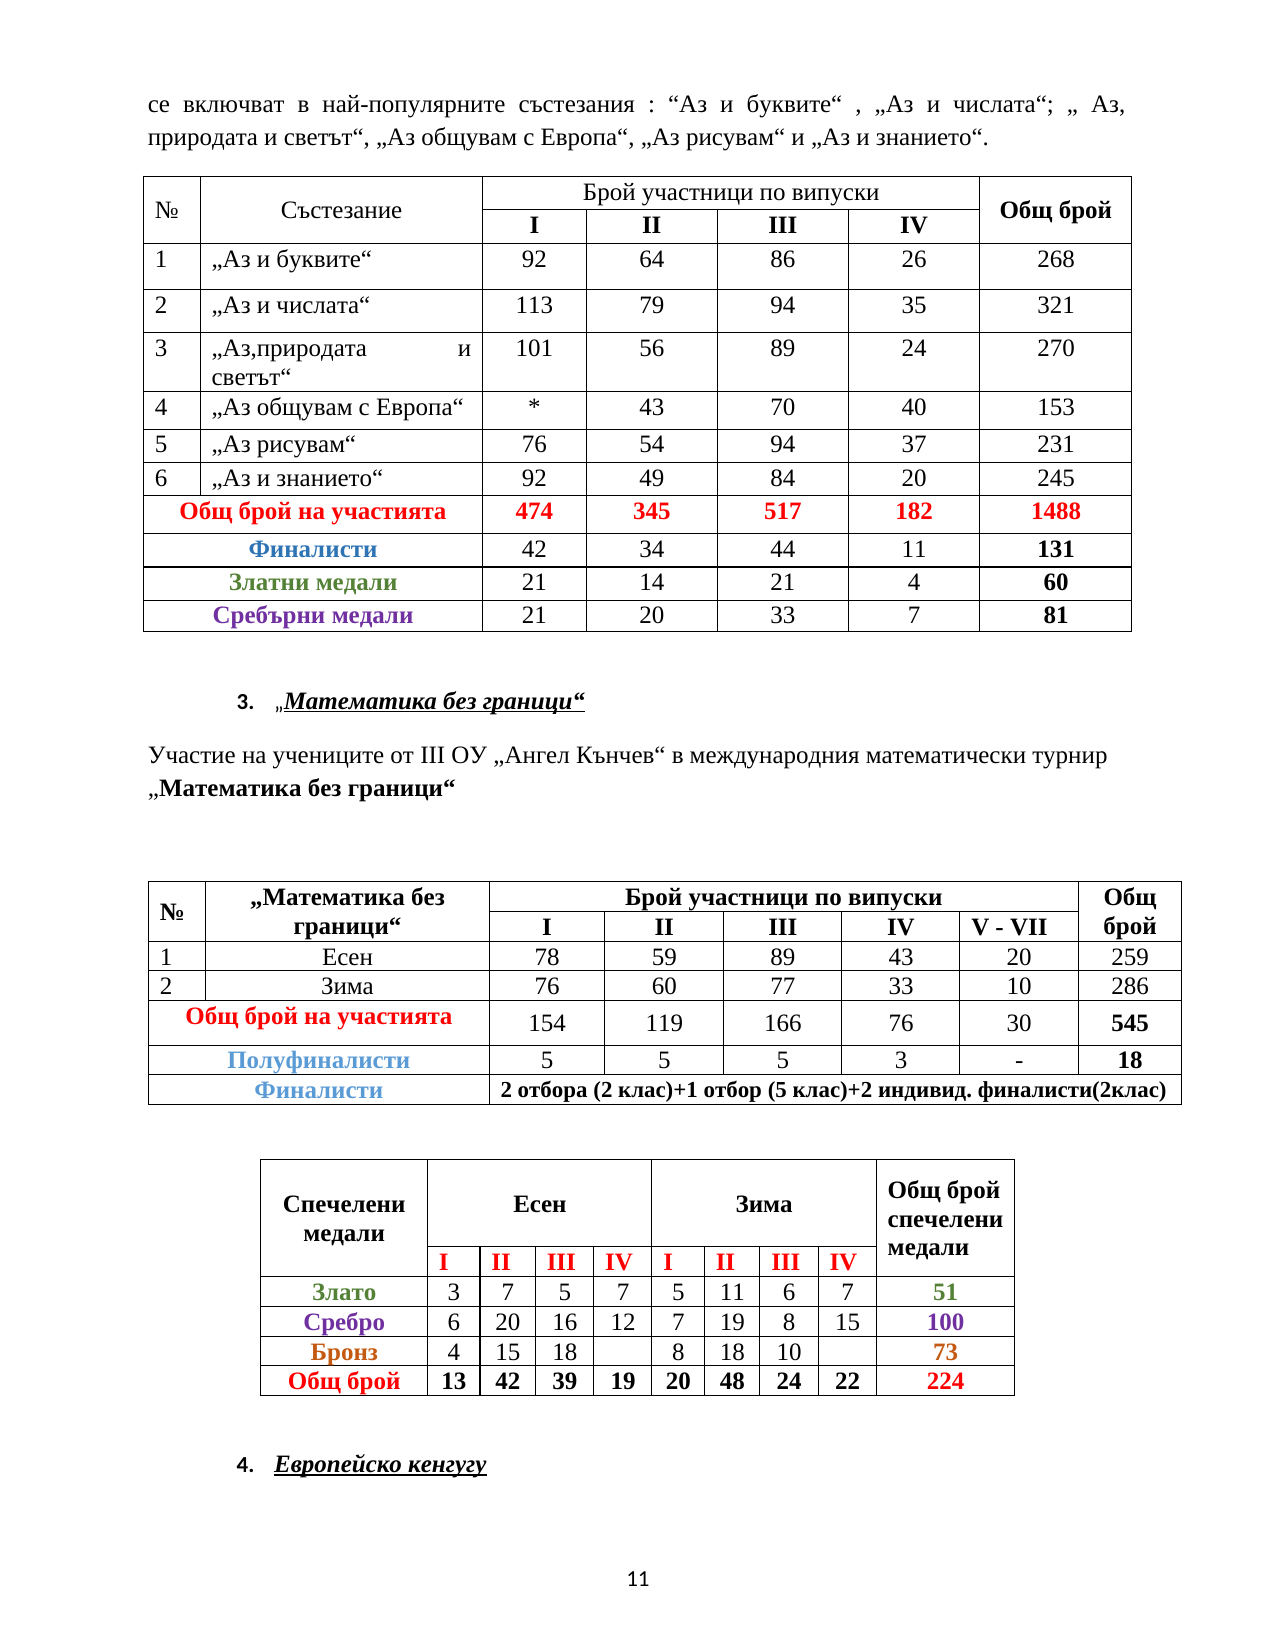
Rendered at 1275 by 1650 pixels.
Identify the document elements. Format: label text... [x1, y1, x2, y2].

table_cell I [483, 210, 586, 243]
table_cell IV [849, 210, 979, 243]
table_cell 18 [1079, 1046, 1181, 1074]
table_cell 37 [849, 430, 979, 462]
table_cell 154 [490, 1001, 604, 1044]
table_cell 119 [605, 1001, 723, 1044]
table_cell 12 [594, 1307, 651, 1336]
table_cell 10 [960, 971, 1078, 1000]
table_cell IV [842, 912, 959, 941]
table_cell „Аз,природата и светът“ [201, 333, 482, 391]
table_cell 517 [718, 496, 848, 533]
table_cell „Аз рисувам“ [201, 430, 482, 462]
table_header № [144, 177, 200, 243]
table_cell 6 [428, 1307, 479, 1336]
table_cell Общ брой на участията [149, 1001, 489, 1044]
table_cell 113 [483, 290, 586, 332]
table_cell 70 [718, 392, 848, 428]
table_cell 7 [481, 1277, 535, 1306]
table_cell „Аз и буквите“ [201, 244, 482, 289]
table_cell 11 [705, 1277, 759, 1306]
table_cell 2 отбора (2 клас)+1 отбор (5 клас)+2 индивид. финалисти(2клас) [490, 1075, 1181, 1104]
table_cell 131 [980, 534, 1131, 566]
table_cell 6 [144, 463, 200, 495]
table_cell 4 [428, 1337, 479, 1365]
table_cell 10 [760, 1337, 818, 1365]
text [148, 89, 1127, 150]
table_cell 79 [587, 290, 717, 332]
table_cell 3 [428, 1277, 479, 1306]
table_cell 268 [980, 244, 1131, 289]
table_cell Зима [206, 971, 489, 1000]
table_header „Математика без граници“ [206, 882, 489, 941]
table_header Брой участници по випуски [490, 882, 1078, 911]
table_cell 7 [849, 601, 979, 631]
table_cell 100 [877, 1307, 1014, 1336]
table_cell 34 [587, 534, 717, 566]
table_cell 19 [705, 1307, 759, 1336]
table_cell 2 [144, 290, 200, 332]
table_cell 3 [842, 1046, 959, 1074]
text Участие на учениците от III ОУ „Ангел Кънчев“ в международния математически турнир „Математика без граници“ [148, 740, 1127, 802]
table_cell 8 [760, 1307, 818, 1336]
table_cell 166 [724, 1001, 841, 1044]
table_cell 2 [149, 971, 205, 1000]
table_cell 182 [849, 496, 979, 533]
table_cell 20 [652, 1366, 704, 1395]
table_cell [594, 1337, 651, 1365]
table_cell 7 [819, 1277, 876, 1306]
table_cell 44 [718, 534, 848, 566]
table_cell 86 [718, 244, 848, 289]
table_cell I [490, 912, 604, 941]
table_cell 24 [760, 1366, 818, 1395]
table_cell III [724, 912, 841, 941]
table_cell 245 [980, 463, 1131, 495]
table_cell 15 [481, 1337, 535, 1365]
table_cell I [428, 1247, 479, 1276]
table_cell 56 [587, 333, 717, 391]
table_header Общ брой [1079, 882, 1181, 941]
table_header Зима [652, 1160, 876, 1246]
table_cell „Аз общувам с Европа“ [201, 392, 482, 428]
table_cell 259 [1079, 942, 1181, 970]
table_cell Злато [261, 1277, 427, 1306]
table_cell Сребърни медали [144, 601, 482, 631]
table_cell 81 [980, 601, 1131, 631]
table_cell 5 [724, 1046, 841, 1074]
table_cell 76 [483, 430, 586, 462]
table_cell 76 [490, 971, 604, 1000]
table_cell 18 [536, 1337, 593, 1365]
table_cell 321 [980, 290, 1131, 332]
table_cell I [652, 1247, 704, 1276]
table_cell 84 [718, 463, 848, 495]
table_cell III [760, 1247, 818, 1276]
table_cell 1 [149, 942, 205, 970]
table_cell - [960, 1046, 1078, 1074]
table_cell 5 [144, 430, 200, 462]
table_cell 4 [849, 568, 979, 599]
table_cell 18 [705, 1337, 759, 1365]
table_cell 49 [587, 463, 717, 495]
table_cell 5 [605, 1046, 723, 1074]
table_cell 43 [842, 942, 959, 970]
table_header Брой участници по випуски [483, 177, 979, 209]
table_cell II [587, 210, 717, 243]
table_cell 59 [605, 942, 723, 970]
table_cell 35 [849, 290, 979, 332]
table_cell 19 [594, 1366, 651, 1395]
table_cell 51 [877, 1277, 1014, 1306]
table_cell 224 [877, 1366, 1014, 1395]
table_cell 89 [718, 333, 848, 391]
table_cell 4 [144, 392, 200, 428]
table_cell 60 [980, 568, 1131, 599]
table_cell II [605, 912, 723, 941]
table_cell Финалисти [149, 1075, 489, 1104]
table_cell 94 [718, 290, 848, 332]
table_header № [149, 882, 205, 941]
table_cell V - VII [960, 912, 1078, 941]
table_cell 5 [490, 1046, 604, 1074]
table_cell IV [819, 1247, 876, 1276]
table_cell 7 [594, 1277, 651, 1306]
table_cell Бронз [261, 1337, 427, 1365]
table_cell 26 [849, 244, 979, 289]
table_cell IV [594, 1247, 651, 1276]
table_cell 22 [819, 1366, 876, 1395]
table_cell Сребро [261, 1307, 427, 1336]
list Европейско кенгугу [236, 1449, 1127, 1478]
table_cell [819, 1337, 876, 1365]
table_cell II [705, 1247, 759, 1276]
table_cell Общ брой на участията [144, 496, 482, 533]
table_cell 8 [652, 1337, 704, 1365]
table_cell 231 [980, 430, 1131, 462]
table_cell 20 [481, 1307, 535, 1336]
table_cell 286 [1079, 971, 1181, 1000]
table_cell 89 [724, 942, 841, 970]
table_cell 13 [428, 1366, 479, 1395]
table_cell 20 [587, 601, 717, 631]
table_cell 42 [483, 534, 586, 566]
table_cell 3 [144, 333, 200, 391]
table_cell 20 [960, 942, 1078, 970]
table_cell 20 [849, 463, 979, 495]
table_cell 5 [652, 1277, 704, 1306]
table_cell 33 [718, 601, 848, 631]
table_cell 5 [536, 1277, 593, 1306]
table_cell 15 [819, 1307, 876, 1336]
table_cell 345 [587, 496, 717, 533]
table_cell 6 [760, 1277, 818, 1306]
table_cell 92 [483, 244, 586, 289]
table_cell 39 [536, 1366, 593, 1395]
table_cell 78 [490, 942, 604, 970]
table_cell 14 [587, 568, 717, 599]
table_cell 54 [587, 430, 717, 462]
table_cell 21 [718, 568, 848, 599]
table_cell Финалисти [144, 534, 482, 566]
table_cell 76 [842, 1001, 959, 1044]
table_cell III [718, 210, 848, 243]
table_cell Есен [206, 942, 489, 970]
table_header Общ брой спечелени медали [877, 1160, 1014, 1276]
table_cell 24 [849, 333, 979, 391]
table_cell Златни медали [144, 568, 482, 599]
table_cell 64 [587, 244, 717, 289]
table_cell 1 [144, 244, 200, 289]
table_cell 474 [483, 496, 586, 533]
table_cell 43 [587, 392, 717, 428]
table_cell 21 [483, 568, 586, 599]
table_cell 42 [481, 1366, 535, 1395]
table_header Есен [428, 1160, 651, 1246]
table_cell 101 [483, 333, 586, 391]
table_cell 11 [849, 534, 979, 566]
table_cell III [536, 1247, 593, 1276]
table_cell „Аз и знанието“ [201, 463, 482, 495]
table_cell 153 [980, 392, 1131, 428]
table_cell Общ брой [261, 1366, 427, 1395]
table_cell Полуфиналисти [149, 1046, 489, 1074]
table_cell 545 [1079, 1001, 1181, 1044]
table_header Състезание [201, 177, 482, 243]
table_cell 94 [718, 430, 848, 462]
table_header Спечелени медали [261, 1160, 427, 1276]
table_header Общ брой [980, 177, 1131, 243]
table_cell 7 [652, 1307, 704, 1336]
table_cell 40 [849, 392, 979, 428]
table_cell 73 [877, 1337, 1014, 1365]
table_cell 21 [483, 601, 586, 631]
table_cell 270 [980, 333, 1131, 391]
table_cell II [481, 1247, 535, 1276]
table_cell 33 [842, 971, 959, 1000]
list „Математика без граници“ [236, 686, 1127, 715]
table_cell 77 [724, 971, 841, 1000]
table_cell 60 [605, 971, 723, 1000]
table_cell 30 [960, 1001, 1078, 1044]
table_cell 1488 [980, 496, 1131, 533]
table_cell 92 [483, 463, 586, 495]
table_cell 48 [705, 1366, 759, 1395]
table_cell * [483, 392, 586, 428]
table_cell 16 [536, 1307, 593, 1336]
table_cell „Аз и числата“ [201, 290, 482, 332]
